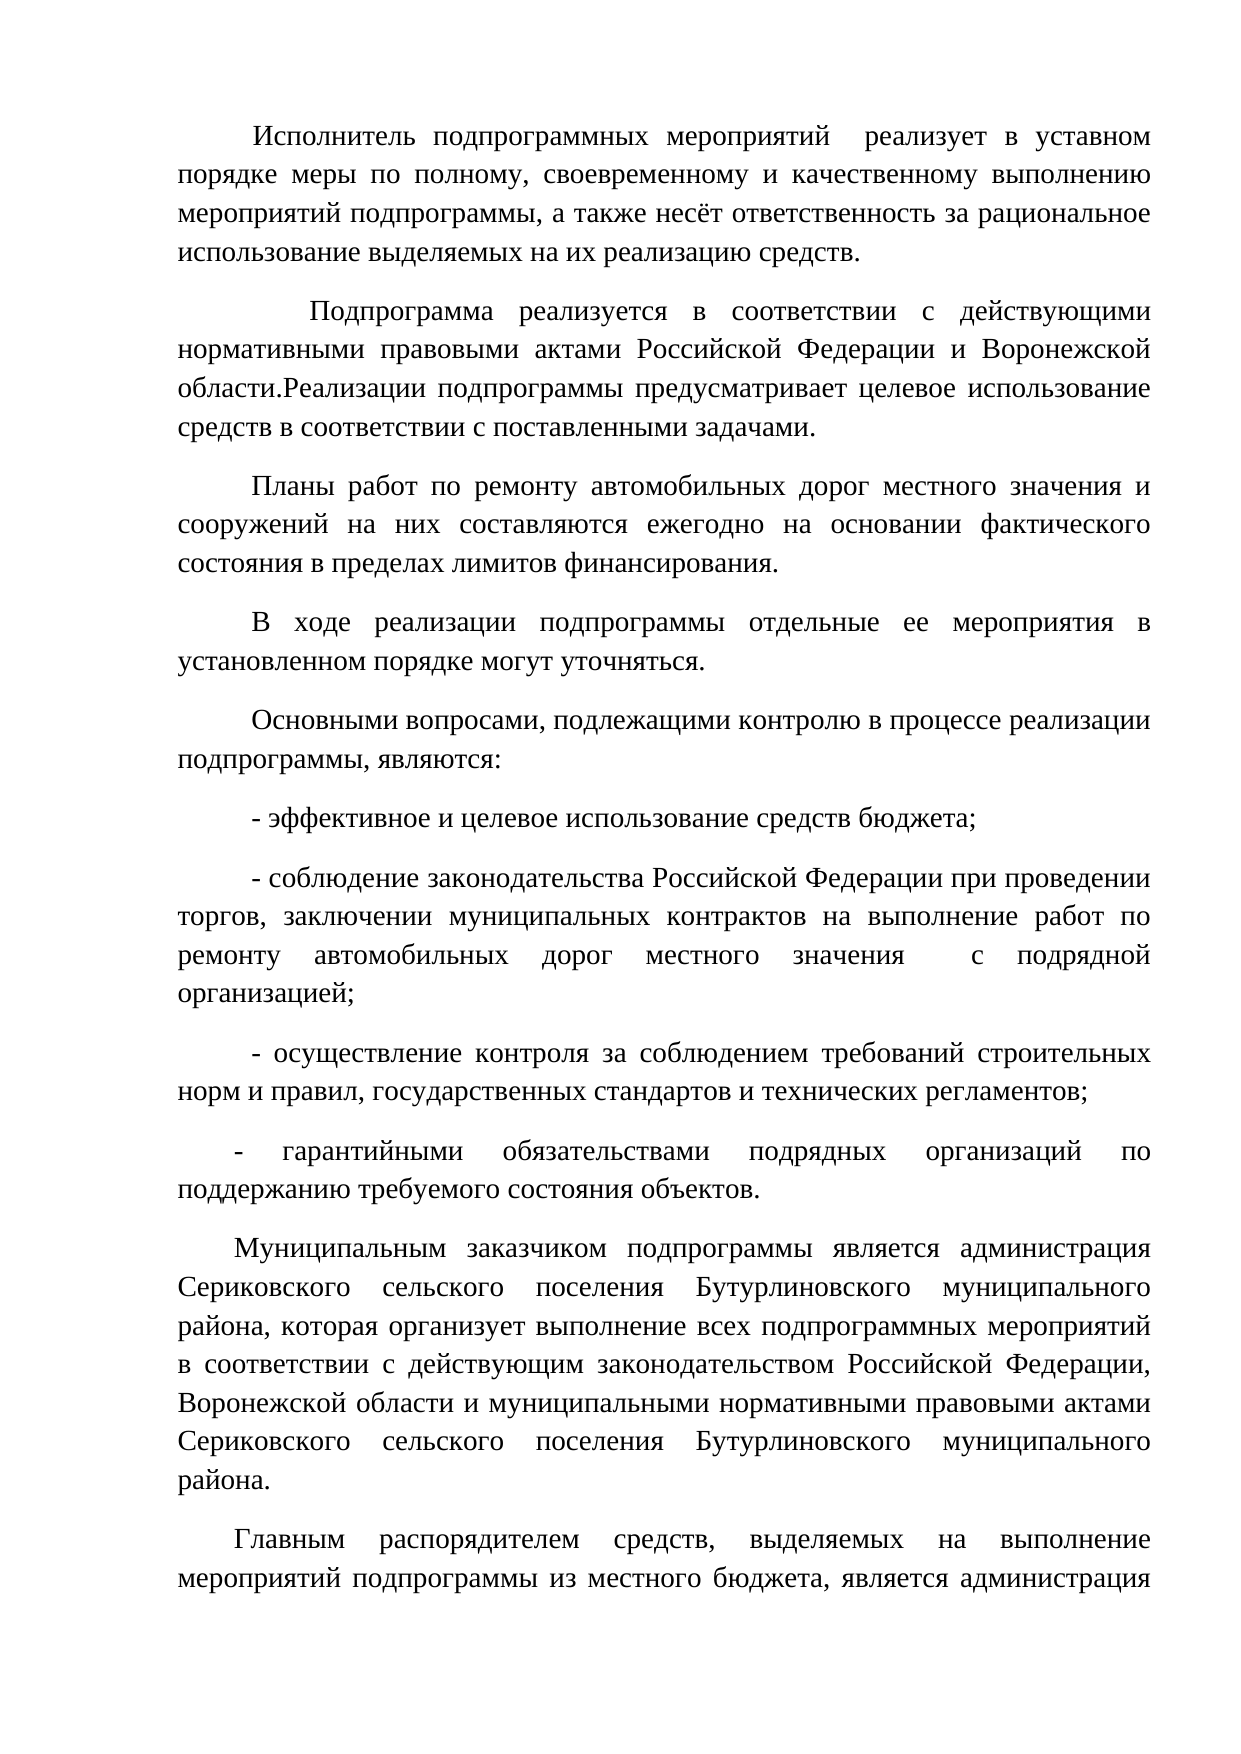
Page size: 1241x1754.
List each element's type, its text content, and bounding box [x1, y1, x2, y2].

text - эффективное и целевое использование средств бюджета; [177, 800, 1152, 834]
text Исполнитель подпрограммных мероприятий реализует в уставном порядке меры по полному, своевременному и качественному выполнению мероприятий подпрограммы, а также несёт ответственность за рациональное использование выделяемых на их реализацию средств. [177, 118, 1152, 267]
text Подпрограмма реализуется в соответствии с действующими нормативными правовыми актами Российской Федерации и Воронежской области.Реализации подпрограммы предусматривает целевое использование средств в соответствии с поставленными задачами. [177, 293, 1152, 442]
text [177, 1521, 1152, 1593]
text В ходе реализации подпрограммы отдельные ее мероприятия в установленном порядке могут уточняться. [177, 604, 1152, 677]
text Планы работ по ремонту автомобильных дорог местного значения и сооружений на них составляются ежегодно на основании фактического состояния в пределах лимитов финансирования. [177, 468, 1152, 579]
text Муниципальным заказчиком подпрограммы является администрация Сериковского сельского поселения Бутурлиновского муниципального района, которая организует выполнение всех подпрограммных мероприятий в соответствии с действующим законодательством Российской Федерации, Воронежской области и муниципальными нормативными правовыми актами Сериковского сельского поселения Бутурлиновского муниципального района. [177, 1231, 1152, 1495]
text Основными вопросами, подлежащими контролю в процессе реализации подпрограммы, являются: [177, 702, 1152, 774]
text - соблюдение законодательства Российской Федерации при проведении торгов, заключении муниципальных контрактов на выполнение работ по ремонту автомобильных дорог местного значения с подрядной организацией; [177, 860, 1152, 1009]
text - осуществление контроля за соблюдением требований строительных норм и правил, государственных стандартов и технических регламентов; [177, 1035, 1152, 1107]
text - гарантийными обязательствами подрядных организаций по поддержанию требуемого состояния объектов. [177, 1133, 1152, 1205]
